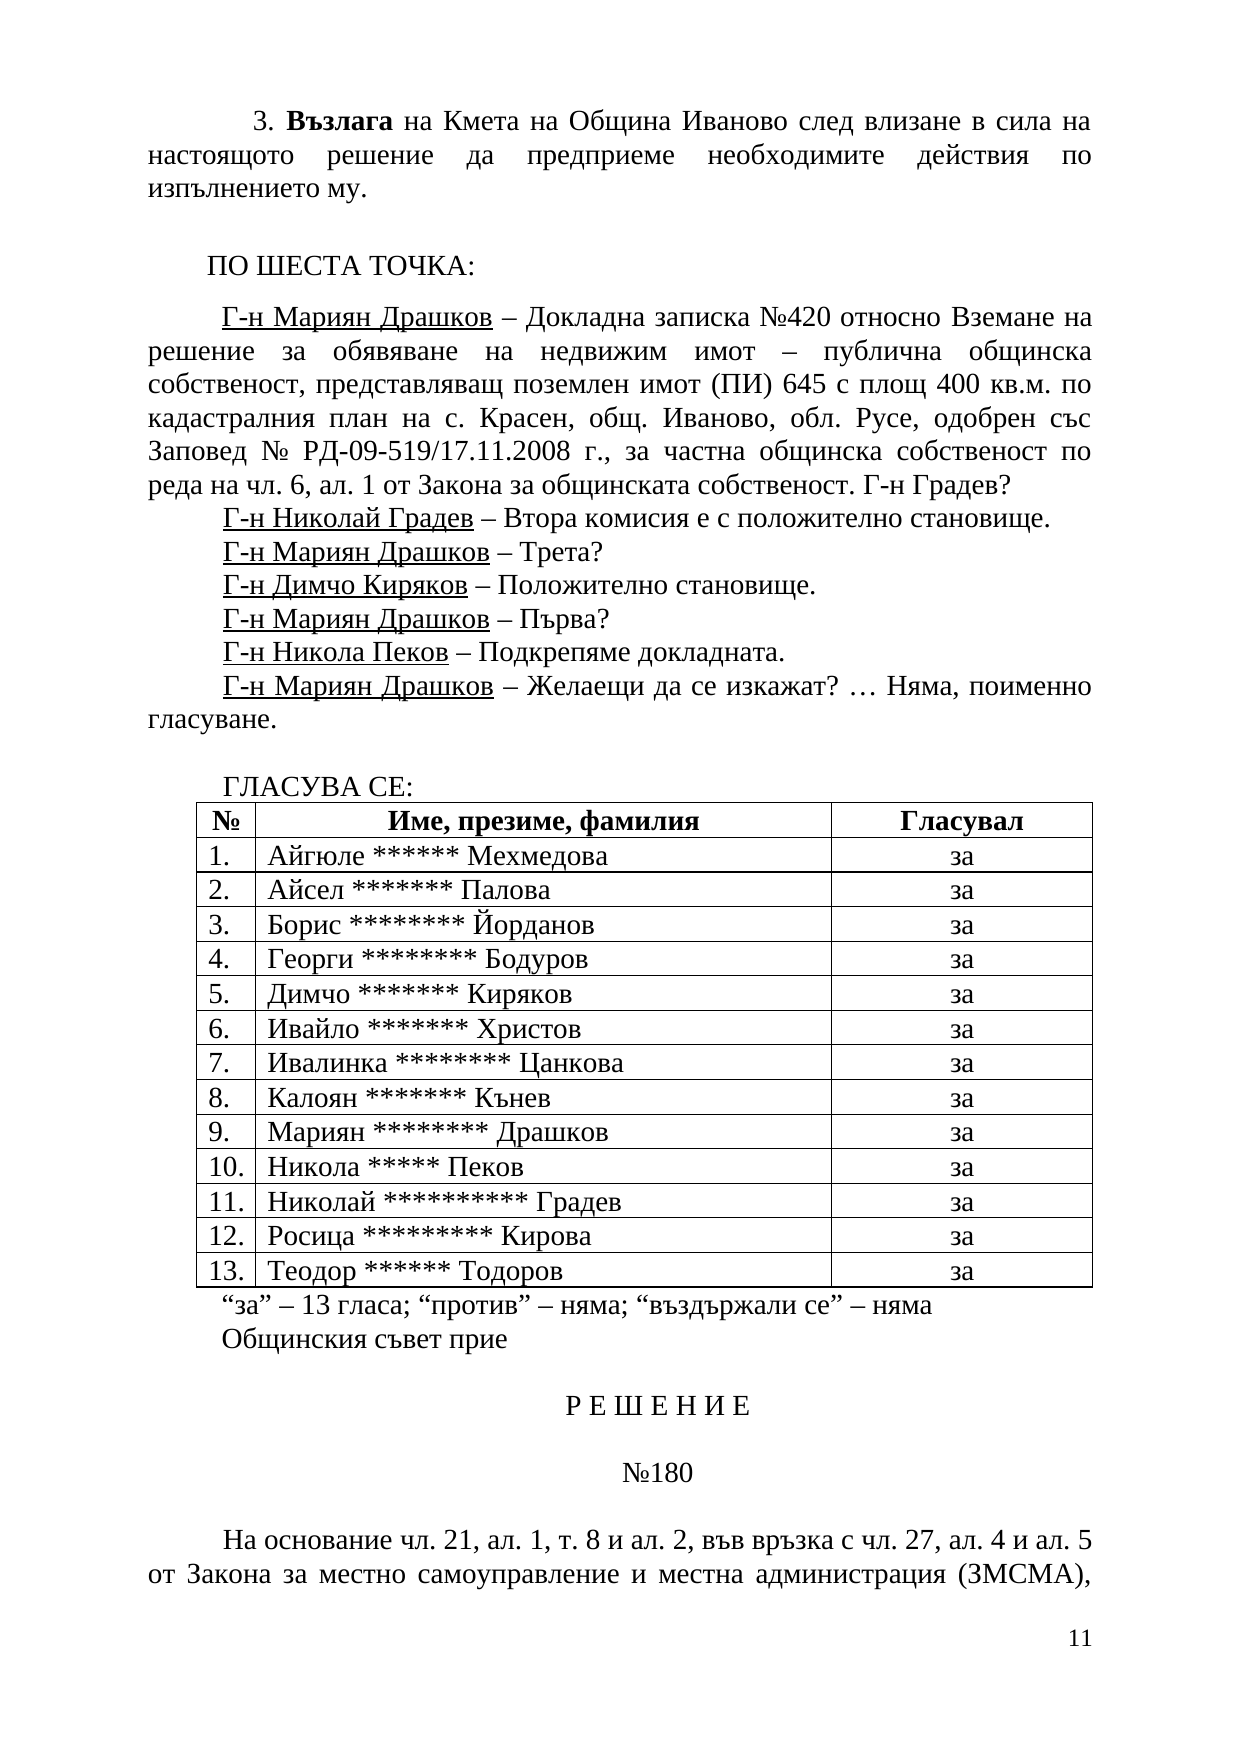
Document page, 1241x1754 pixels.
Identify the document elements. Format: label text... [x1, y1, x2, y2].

table_cell за [832, 873, 1092, 906]
table_cell Димчо ******* Киряков [256, 976, 831, 1010]
table_cell Мариян ******** Драшков [256, 1115, 831, 1148]
table_header Име, презиме, фамилия [256, 803, 831, 837]
text Г-н Николай Градев – Втора комисия е с положително становище. [148, 500, 1093, 534]
table_cell 7. [197, 1045, 255, 1079]
table_header Гласувал [832, 803, 1092, 837]
text Г-н Никола Пеков – Подкрепяме докладната. [148, 634, 1093, 668]
text Г-н Мариян Драшков – Желаещи да се изкажат? … Няма, поименно гласуване. [148, 668, 1093, 735]
table_cell Айсел ******* Палова [256, 873, 831, 906]
table_cell Николай ********** Градев [256, 1184, 831, 1217]
table_cell Борис ******** Йорданов [256, 907, 831, 941]
table_cell 3. [197, 907, 255, 941]
text Г-н Димчо Киряков – Положително становище. [148, 567, 1093, 601]
table_cell 1. [197, 838, 255, 871]
table_cell 12. [197, 1218, 255, 1252]
table_cell Теодор ****** Тодоров [256, 1253, 831, 1286]
table_cell Георги ******** Бодуров [256, 942, 831, 975]
table_cell 8. [197, 1080, 255, 1113]
table_cell за [832, 1011, 1092, 1044]
table_cell за [832, 1045, 1092, 1079]
table_cell за [832, 1149, 1092, 1183]
table_cell за [832, 1080, 1092, 1113]
text ГЛАСУВА СЕ: [148, 769, 1093, 802]
table_cell 10. [197, 1149, 255, 1183]
text 3. Възлага на Кмета на Община Иваново след влизане в сила на настоящото решение да предприеме необходимите действия по изпълнението му. [148, 103, 1093, 204]
text №180 [148, 1455, 1093, 1489]
text “за” – 13 гласа; “против” – няма; “въздържали се” – няма [148, 1287, 1093, 1321]
table_cell Ивайло ******* Христов [256, 1011, 831, 1044]
table_cell Ивалинка ******** Цанкова [256, 1045, 831, 1079]
table_header № [197, 803, 255, 837]
text Общинския съвет прие [148, 1321, 1093, 1354]
table_cell Айгюле ****** Мехмедова [256, 838, 831, 871]
table_cell 11. [197, 1184, 255, 1217]
table_cell за [832, 907, 1092, 941]
table_cell Росица ********* Кирова [256, 1218, 831, 1252]
text Г-н Мариян Драшков – Докладна записка №420 относно Вземане на решение за обявяване на недвижим имот – публична общинска собственост, представляващ поземлен имот (ПИ) 645 с площ 400 кв.м. по кадастралния план на с. Красен, общ. Иваново, обл. Русе, одобрен със Заповед № РД-09-519/17.11.2008 г., за частна общинска собственост по реда на чл. 6, ал. 1 от Закона за общинската собственост. Г-н Градев? [148, 299, 1093, 500]
table_cell за [832, 1184, 1092, 1217]
table_cell 9. [197, 1115, 255, 1148]
table_cell Калоян ******* Кънев [256, 1080, 831, 1113]
table_cell за [832, 942, 1092, 975]
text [148, 1522, 1093, 1589]
text Г-н Мариян Драшков – Трета? [148, 534, 1093, 567]
text Г-н Мариян Драшков – Първа? [148, 601, 1093, 634]
table_cell за [832, 1218, 1092, 1252]
table_cell за [832, 1115, 1092, 1148]
table_cell за [832, 838, 1092, 871]
table_cell Никола ***** Пеков [256, 1149, 831, 1183]
table_cell 4. [197, 942, 255, 975]
text ПО ШЕСТА ТОЧКА: [148, 248, 1093, 282]
table_cell 6. [197, 1011, 255, 1044]
table_cell 13. [197, 1253, 255, 1286]
text Р Е Ш Е Н И Е [148, 1388, 1093, 1422]
table_cell за [832, 1253, 1092, 1286]
table_cell за [832, 976, 1092, 1010]
table_cell 5. [197, 976, 255, 1010]
table_cell 2. [197, 873, 255, 906]
